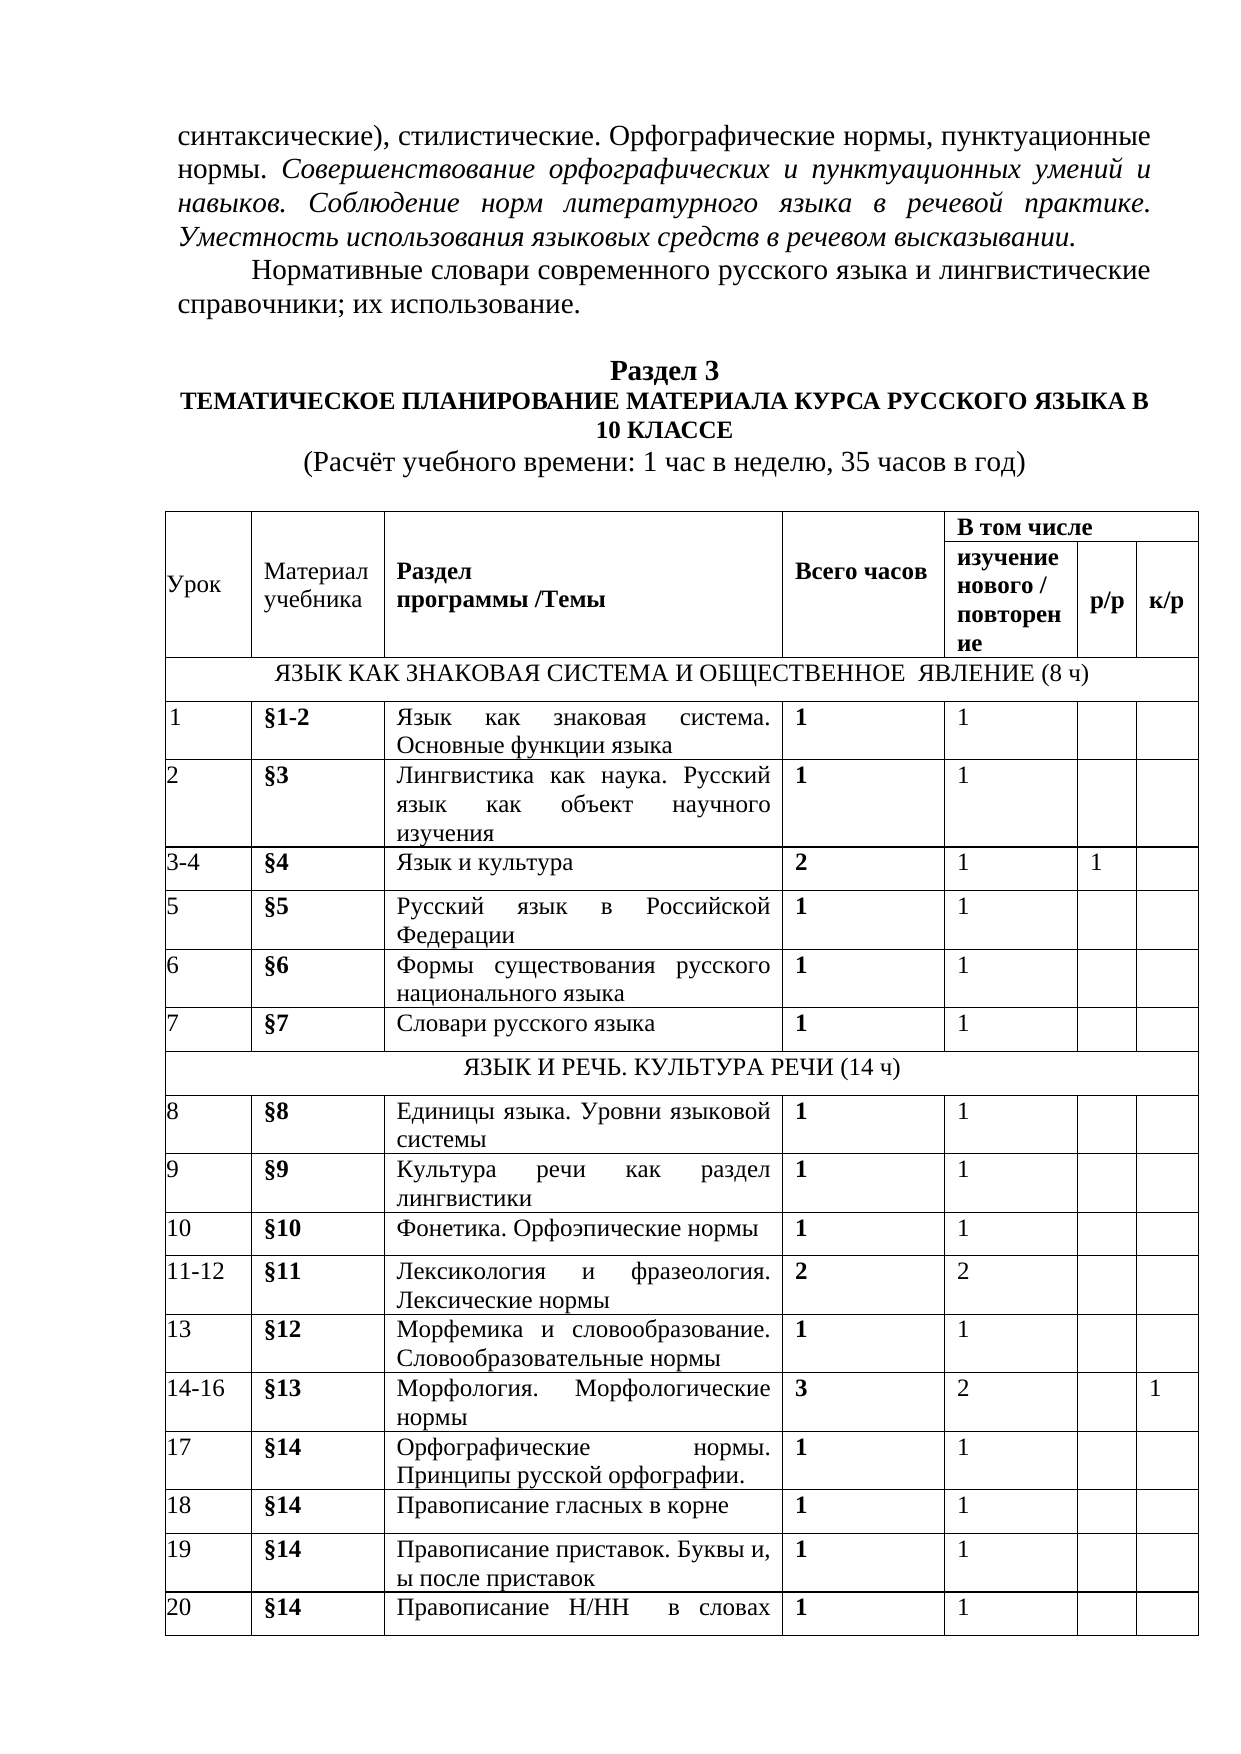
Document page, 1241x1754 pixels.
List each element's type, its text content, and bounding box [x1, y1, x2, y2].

table_cell Формы существования русского национального языка [385, 950, 782, 1007]
table_header Материал учебника [252, 512, 384, 657]
table_cell §14 [252, 1490, 384, 1533]
table_cell 2 [166, 760, 251, 846]
table_cell 2 [945, 1373, 1077, 1431]
table_cell 1 [945, 1096, 1077, 1153]
table_cell [1137, 1096, 1198, 1153]
table_cell Русский язык в Российской Федерации [385, 891, 782, 949]
table_cell 8 [166, 1096, 251, 1153]
table_cell Морфемика и словообразование. Словообразовательные нормы [385, 1315, 782, 1372]
table_cell [1137, 1213, 1198, 1255]
table_cell р/р [1078, 542, 1136, 657]
table_cell [1078, 1096, 1136, 1153]
table_cell [1137, 760, 1198, 846]
table_cell 1 [1137, 1373, 1198, 1431]
table_cell [1137, 1315, 1198, 1372]
table_cell 1 [783, 702, 944, 759]
table_cell изучение нового / повторение [945, 542, 1077, 657]
table_cell 18 [166, 1490, 251, 1533]
table_header В том числе [945, 512, 1198, 541]
table_cell §11 [252, 1256, 384, 1313]
table_cell Орфографические нормы. Принципы русской орфографии. [385, 1432, 782, 1489]
table_cell [1078, 760, 1136, 846]
table_cell 7 [166, 1008, 251, 1051]
table_cell [1078, 1432, 1136, 1489]
table_cell 11-12 [166, 1256, 251, 1313]
table_cell 1 [945, 702, 1077, 759]
table_cell 1 [783, 950, 944, 1007]
table_cell Правописание приставок. Буквы и, ы после приставок [385, 1534, 782, 1591]
table_cell [1137, 1432, 1198, 1489]
table_cell [1137, 848, 1198, 890]
table_cell [1137, 702, 1198, 759]
table_cell 3-4 [166, 848, 251, 890]
table_cell [1078, 702, 1136, 759]
table_cell 1 [783, 1315, 944, 1372]
table_cell 1 [945, 891, 1077, 949]
table_cell [1137, 1008, 1198, 1051]
table_cell §12 [252, 1315, 384, 1372]
table_cell [1078, 1213, 1136, 1255]
table_cell 2 [783, 1256, 944, 1313]
table_cell 1 [783, 1432, 944, 1489]
table_cell 1 [945, 760, 1077, 846]
table_cell 1 [945, 1534, 1077, 1591]
table_cell §8 [252, 1096, 384, 1153]
table_cell [1078, 1154, 1136, 1212]
table_cell §3 [252, 760, 384, 846]
table_cell 1 [945, 1154, 1077, 1212]
table_cell §14 [252, 1534, 384, 1591]
table_cell 17 [166, 1432, 251, 1489]
table_cell 1 [945, 950, 1077, 1007]
text ТЕМАТИЧЕСКОЕ ПЛАНИРОВАНИЕ МАТЕРИАЛА КУРСА РУССКОГО ЯЗЫКА В 10 КЛАССЕ [177, 386, 1152, 444]
table_cell Культура речи как раздел лингвистики [385, 1154, 782, 1212]
table_cell Язык как знаковая система. Основные функции языка [385, 702, 782, 759]
table_cell 1 [783, 1490, 944, 1533]
table_cell 1 [945, 848, 1077, 890]
table_cell Фонетика. Орфоэпические нормы [385, 1213, 782, 1255]
table_cell 10 [166, 1213, 251, 1255]
table_cell 3 [783, 1373, 944, 1431]
table_cell 14-16 [166, 1373, 251, 1431]
table_cell [1137, 950, 1198, 1007]
table_cell 1 [783, 1008, 944, 1051]
table_cell 1 [945, 1315, 1077, 1372]
table_header Раздел программы /Темы [385, 512, 782, 657]
table_cell Правописание гласных в корне [385, 1490, 782, 1533]
table_cell [1137, 1154, 1198, 1212]
table_cell Морфология. Морфологические нормы [385, 1373, 782, 1431]
table_cell §10 [252, 1213, 384, 1255]
table_cell Лингвистика как наука. Русский язык как объект научного изучения [385, 760, 782, 846]
table_cell [1078, 1373, 1136, 1431]
table_cell Язык и культура [385, 848, 782, 890]
table_cell Словари русского языка [385, 1008, 782, 1051]
text Нормативные словари современного русского языка и лингвистические справочники; их использование. [177, 252, 1152, 319]
table_cell §14 [252, 1593, 384, 1635]
table_cell ЯЗЫК И РЕЧЬ. КУЛЬТУРА РЕЧИ (14 ч) [166, 1052, 1198, 1095]
table_cell 1 [783, 1534, 944, 1591]
table_cell §9 [252, 1154, 384, 1212]
table_cell 1 [945, 1432, 1077, 1489]
table_cell [1137, 1490, 1198, 1533]
table_cell 1 [783, 1593, 944, 1635]
table_cell 1 [166, 702, 251, 759]
table_cell 2 [783, 848, 944, 890]
table_cell 6 [166, 950, 251, 1007]
table_cell §14 [252, 1432, 384, 1489]
table_cell 1 [783, 1154, 944, 1212]
table_cell [1137, 1256, 1198, 1313]
table_cell 13 [166, 1315, 251, 1372]
table_cell 1 [783, 891, 944, 949]
table_cell §13 [252, 1373, 384, 1431]
table_header Урок [166, 512, 251, 657]
table_cell §6 [252, 950, 384, 1007]
text (Расчёт учебного времени: 1 час в неделю, 35 часов в год) [177, 444, 1152, 477]
table_cell Единицы языка. Уровни языковой системы [385, 1096, 782, 1153]
table_cell 5 [166, 891, 251, 949]
table_cell [1137, 1534, 1198, 1591]
table_cell 1 [945, 1213, 1077, 1255]
table_cell [1078, 950, 1136, 1007]
table_cell [1078, 1256, 1136, 1313]
table_cell [1078, 1534, 1136, 1591]
table_cell [1137, 891, 1198, 949]
table_cell 1 [783, 760, 944, 846]
table_cell 19 [166, 1534, 251, 1591]
table_cell [1078, 1593, 1136, 1635]
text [177, 118, 1152, 252]
table_cell [1078, 1008, 1136, 1051]
table_cell §7 [252, 1008, 384, 1051]
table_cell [385, 1593, 782, 1635]
table_cell §1-2 [252, 702, 384, 759]
table_cell 20 [166, 1593, 251, 1635]
table_cell [1078, 1315, 1136, 1372]
table_cell [1078, 891, 1136, 949]
table_cell 1 [1078, 848, 1136, 890]
text Раздел 3 [177, 353, 1152, 386]
table_cell 1 [945, 1593, 1077, 1635]
table_cell 9 [166, 1154, 251, 1212]
table_cell 1 [945, 1490, 1077, 1533]
table_cell 2 [945, 1256, 1077, 1313]
table_cell 1 [783, 1213, 944, 1255]
table_header Всего часов [783, 512, 944, 657]
table_cell 1 [945, 1008, 1077, 1051]
table_cell к/р [1137, 542, 1198, 657]
table_cell ЯЗЫК КАК ЗНАКОВАЯ СИСТЕМА И ОБЩЕСТВЕННОЕ ЯВЛЕНИЕ (8 ч) [166, 658, 1198, 701]
table_cell 1 [783, 1096, 944, 1153]
table_cell §5 [252, 891, 384, 949]
table_cell [1137, 1593, 1198, 1635]
table_cell Лексикология и фразеология. Лексические нормы [385, 1256, 782, 1313]
table_cell [1078, 1490, 1136, 1533]
table_cell §4 [252, 848, 384, 890]
